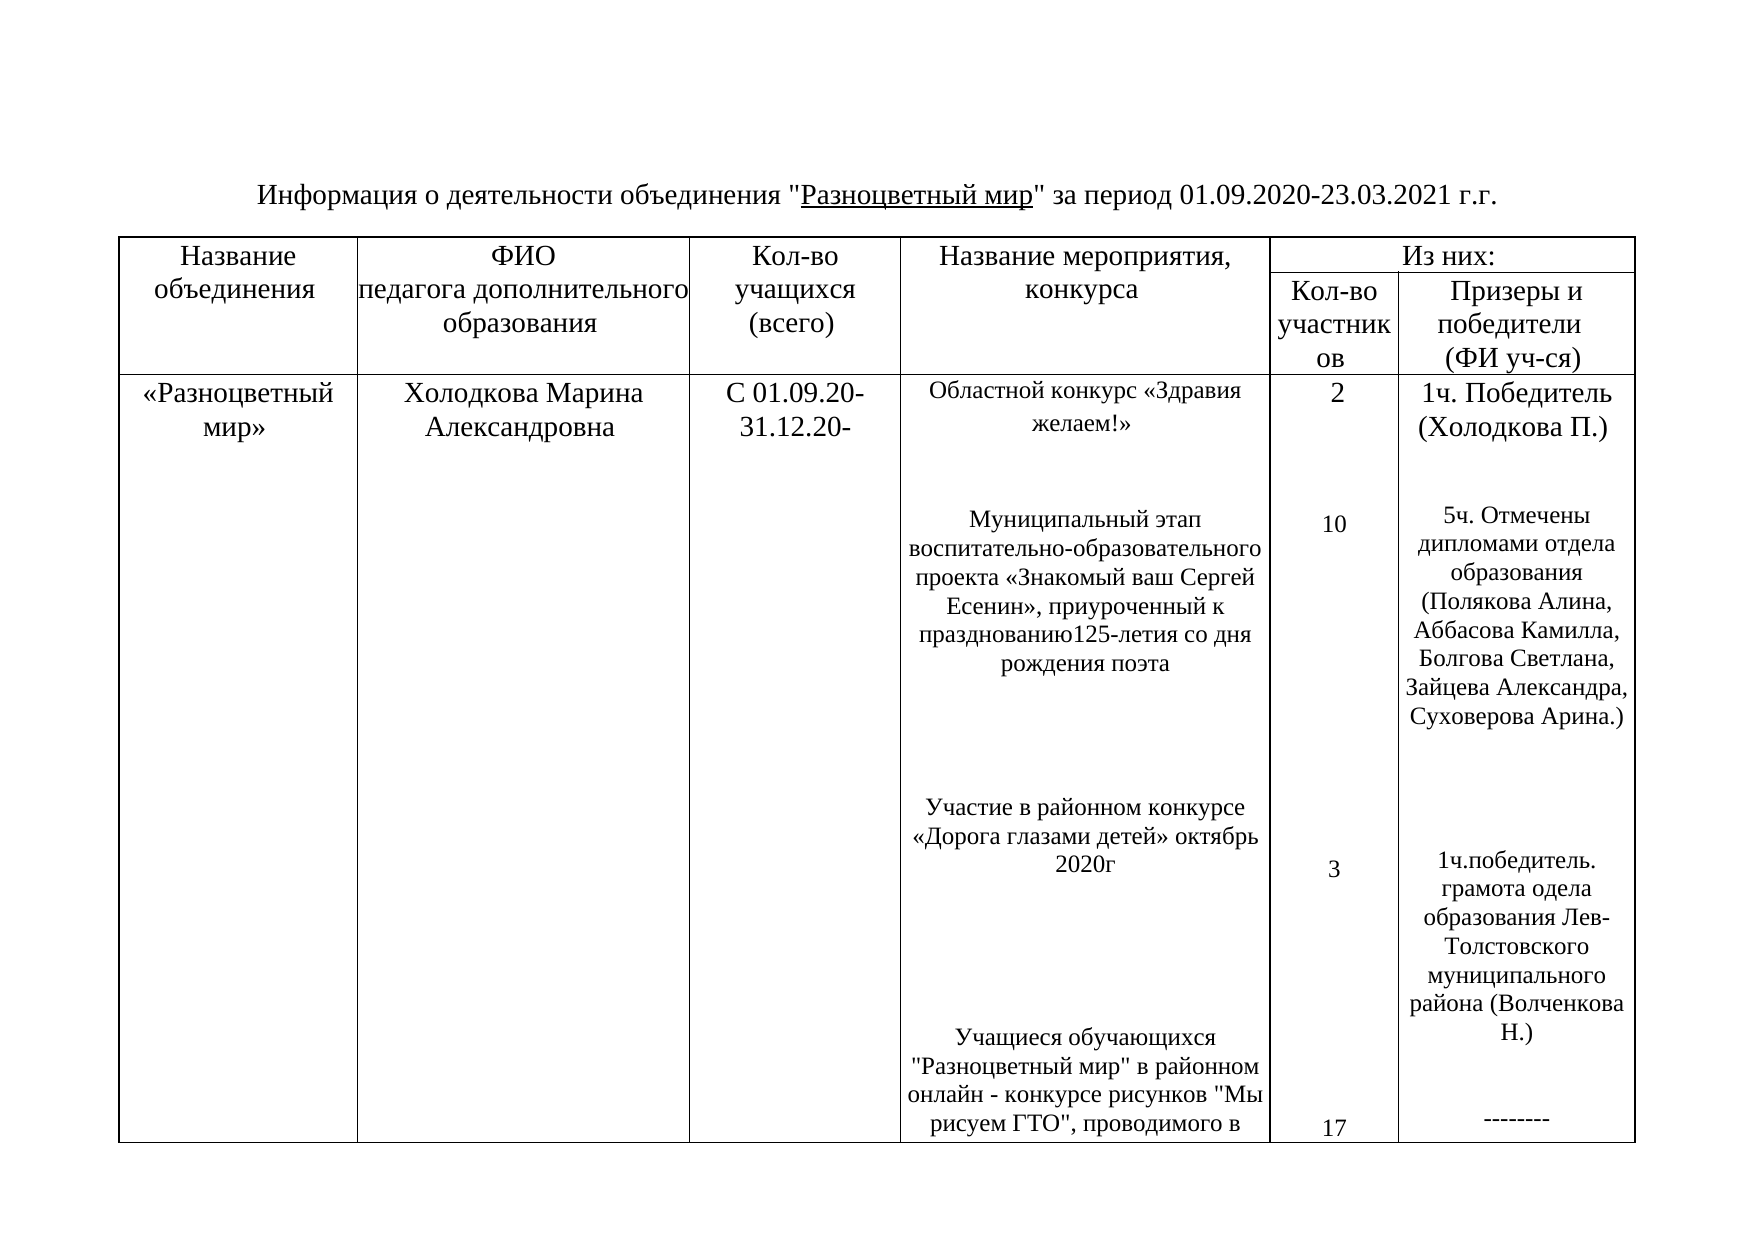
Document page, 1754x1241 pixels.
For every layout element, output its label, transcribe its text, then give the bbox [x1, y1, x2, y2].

text Информация о деятельности объединения "Разноцветный мир" за период 01.09.2020-23.03.2021 г.г. [118, 177, 1636, 211]
table_header ФИО педагога дополнительного образования [358, 238, 689, 373]
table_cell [690, 375, 900, 1142]
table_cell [1271, 375, 1398, 1142]
table_header Кол-во учащихся (всего) [690, 238, 900, 373]
table_cell Кол-во участников [1271, 273, 1398, 373]
table_cell Призеры и победители (ФИ уч-ся) [1399, 273, 1634, 373]
table_header Название объединения [120, 238, 357, 373]
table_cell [901, 375, 1269, 1142]
table_header Из них: [1271, 238, 1634, 271]
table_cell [358, 375, 689, 1142]
table_cell «Разноцветный мир» [120, 375, 357, 1142]
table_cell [1399, 375, 1634, 1142]
table_header Название мероприятия, конкурса [901, 238, 1269, 373]
